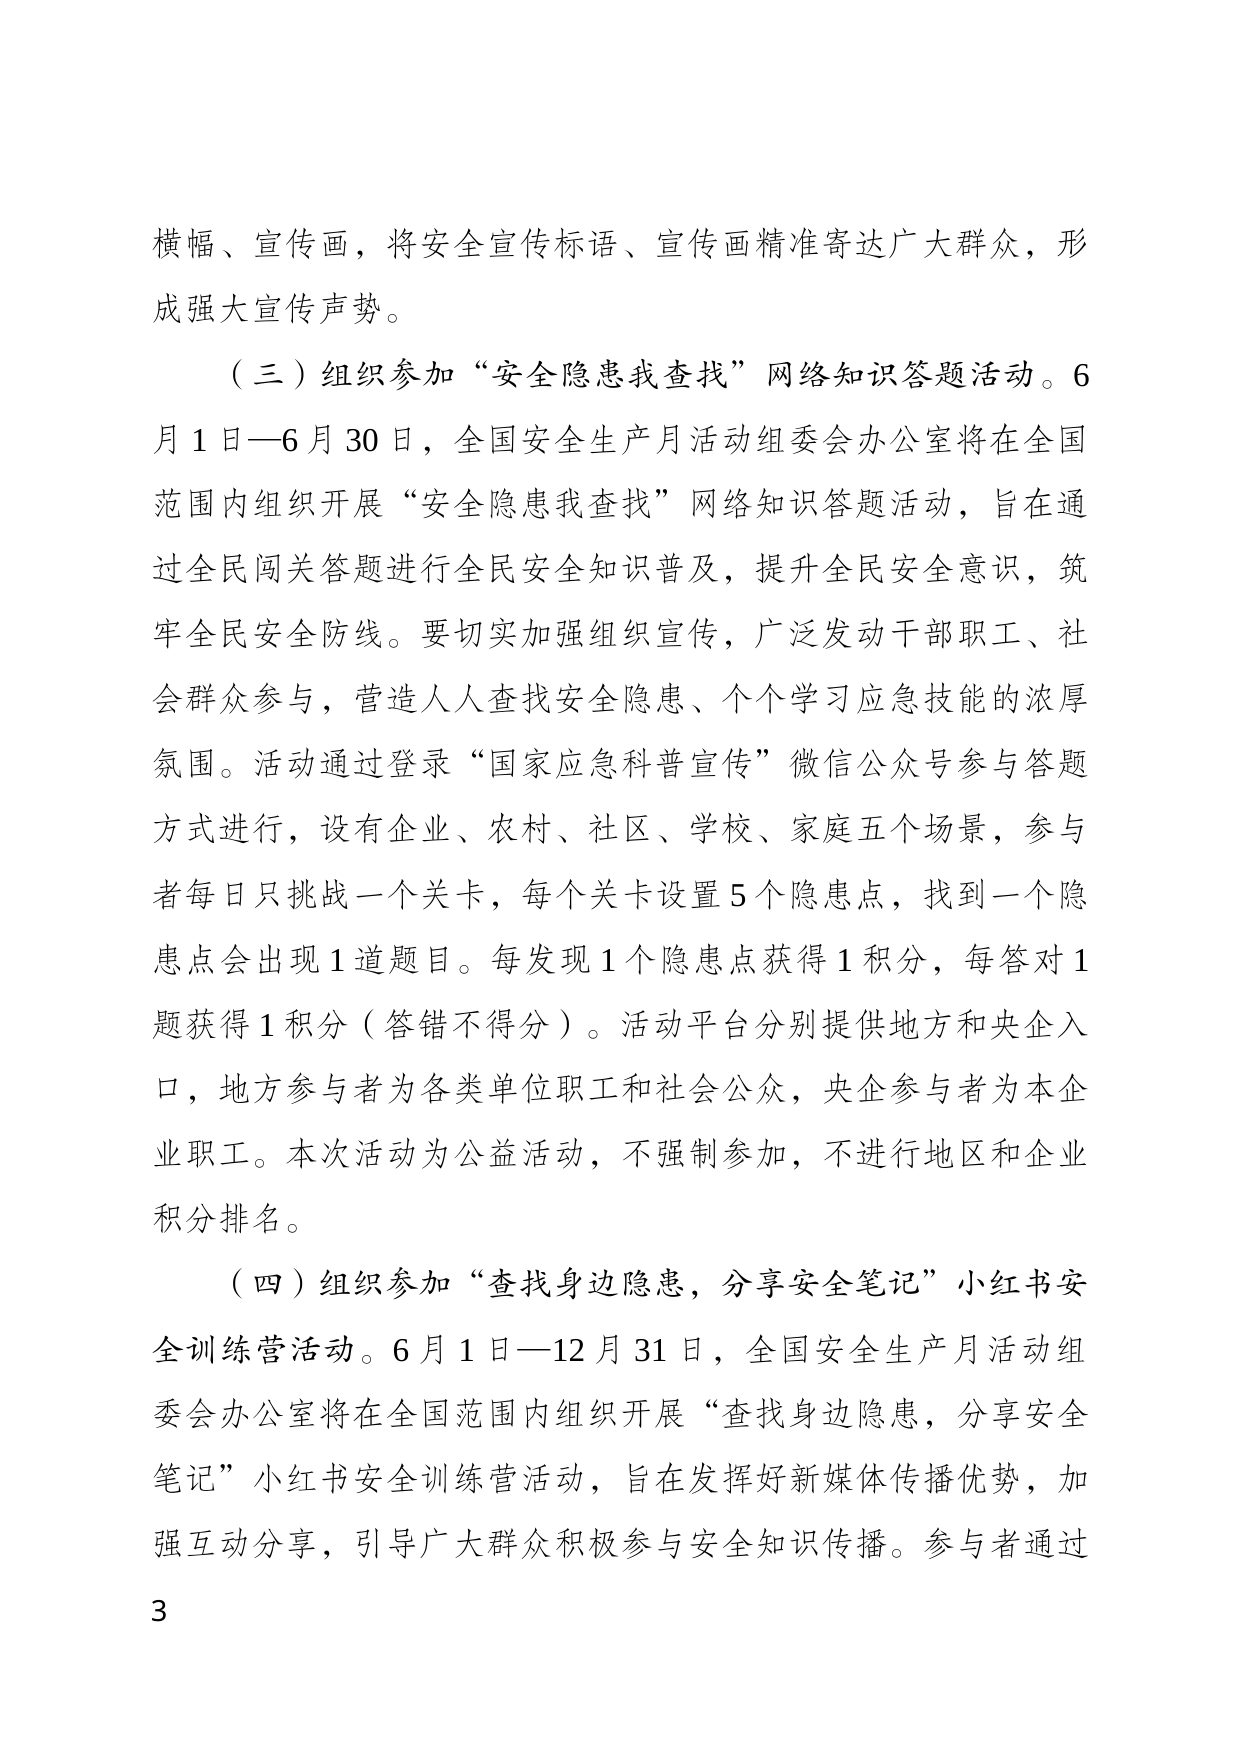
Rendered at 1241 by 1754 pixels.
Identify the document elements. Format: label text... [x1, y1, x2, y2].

text （三）组织参加“安全隐患我查找”网络知识答题活动。6月1日—6月30日，全国安全生产月活动组委会办公室将在全国范围内组织开展“安全隐患我查找”网络知识答题活动，旨在通过全民闯关答题进行全民安全知识普及，提升全民安全意识，筑牢全民安全防线。要切实加强组织宣传，广泛发动干部职工、社会群众参与，营造人人查找安全隐患、个个学习应急技能的浓厚氛围。活动通过登录“国家应急科普宣传”微信公众号参与答题方式进行，设有企业、农村、社区、学校、家庭五个场景，参与者每日只挑战一个关卡，每个关卡设置5个隐患点，找到一个隐患点会出现1道题目。每发现1个隐患点获得1积分，每答对1题获得1积分（答错不得分）。活动平台分别提供地方和央企入口，地方参与者为各类单位职工和社会公众，央企参与者为本企业职工。本次活动为公益活动，不强制参加，不进行地区和企业积分排名。 [151, 342, 1089, 1252]
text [151, 212, 1089, 342]
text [151, 1252, 1089, 1577]
